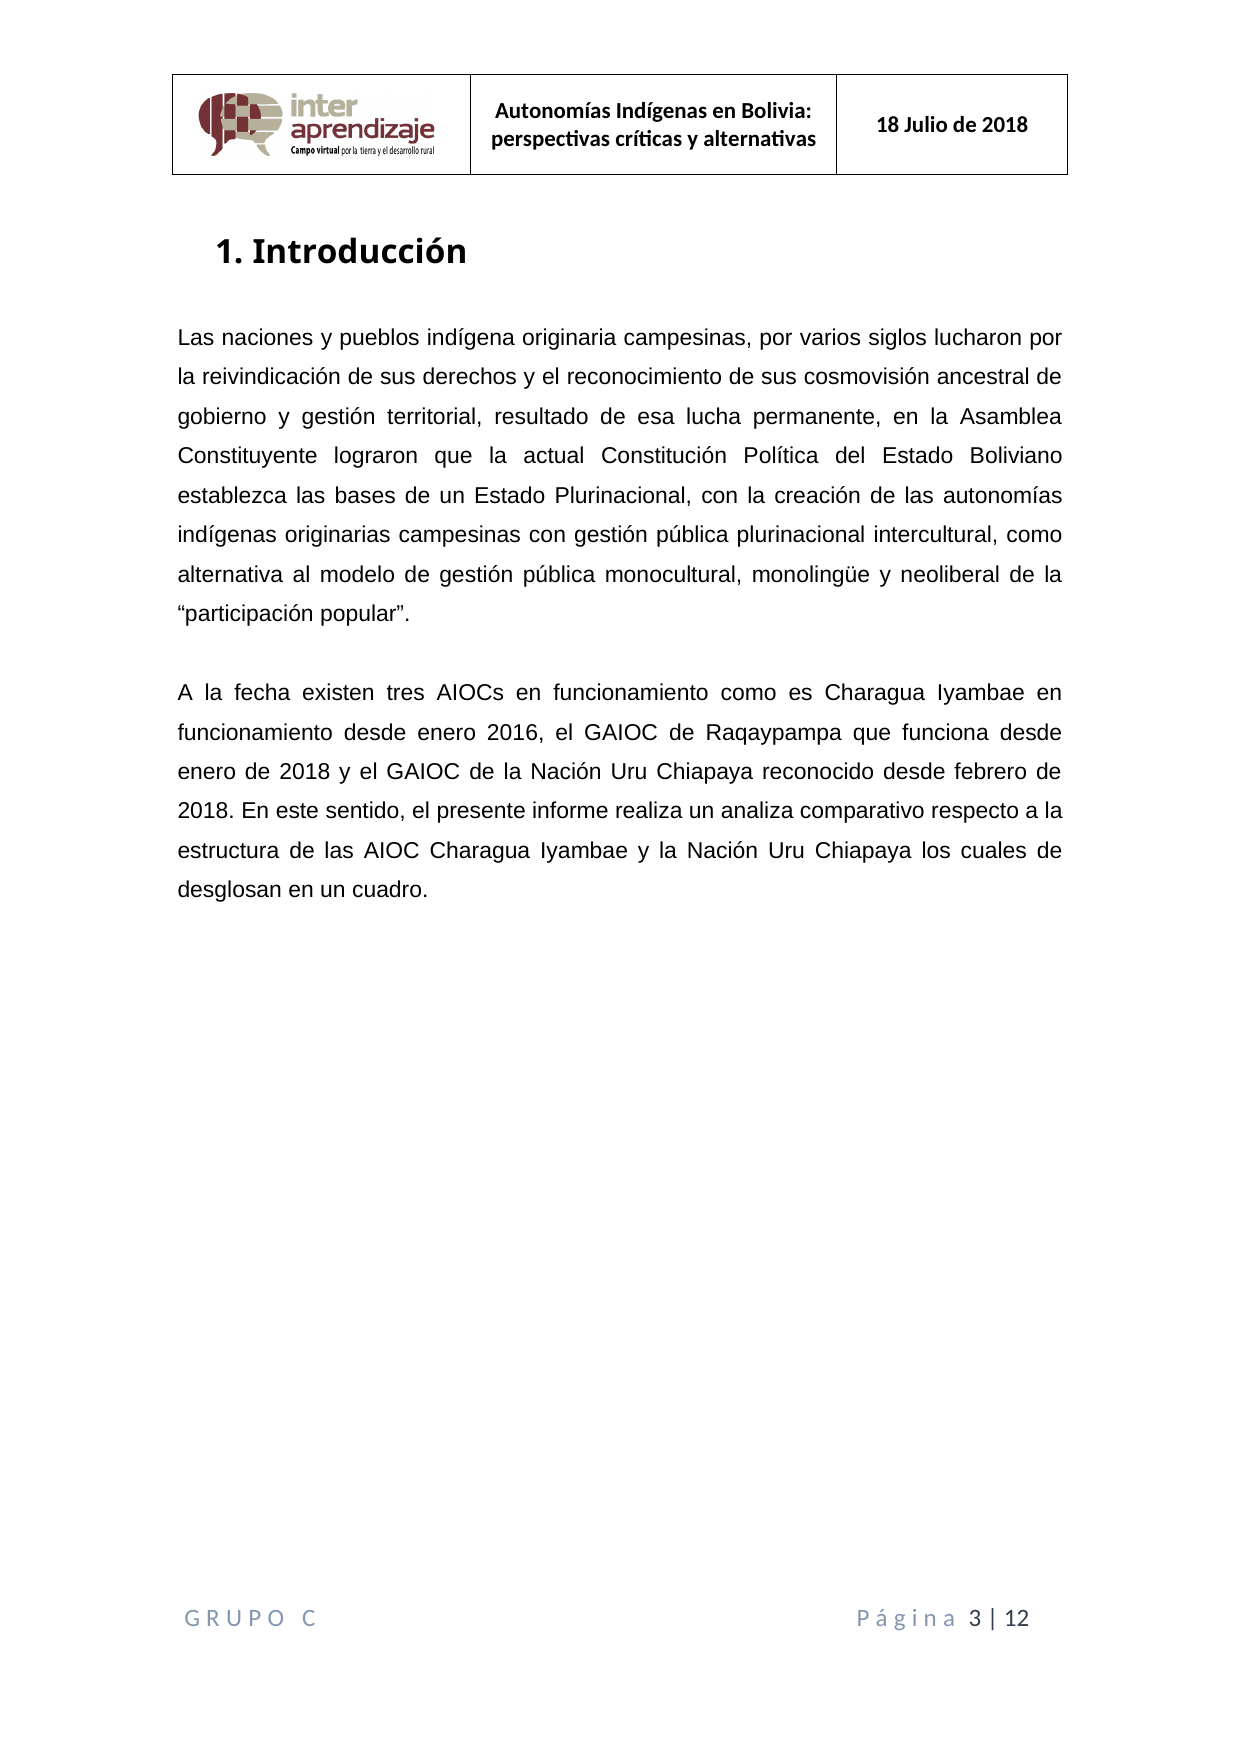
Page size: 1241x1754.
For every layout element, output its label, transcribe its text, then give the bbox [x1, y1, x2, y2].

text A la fecha existen tres AIOCs en funcionamiento como es Charagua Iyambae en funcionamiento desde enero 2016, el GAIOC de Raqaypampa que funciona desde enero de 2018 y el GAIOC de la Nación Uru Chiapaya reconocido desde febrero de 2018. En este sentido, el presente informe realiza un analiza comparativo respecto a la estructura de las AIOC Charagua Iyambae y la Nación Uru Chiapaya los cuales de desglosan en un cuadro. [177, 679, 1063, 903]
text Las naciones y pueblos indígena originaria campesinas, por varios siglos lucharon por la reivindicación de sus derechos y el reconocimiento de sus cosmovisión ancestral de gobierno y gestión territorial, resultado de esa lucha permanente, en la Asamblea Constituyente lograron que la actual Constitución Política del Estado Boliviano establezca las bases de un Estado Plurinacional, con la creación de las autonomías indígenas originarias campesinas con gestión pública plurinacional intercultural, como alternativa al modelo de gestión pública monocultural, monolingüe y neoliberal de la “participación popular”. [177, 324, 1063, 626]
subtitle Introducción [215, 228, 1063, 273]
picture [197, 90, 435, 159]
